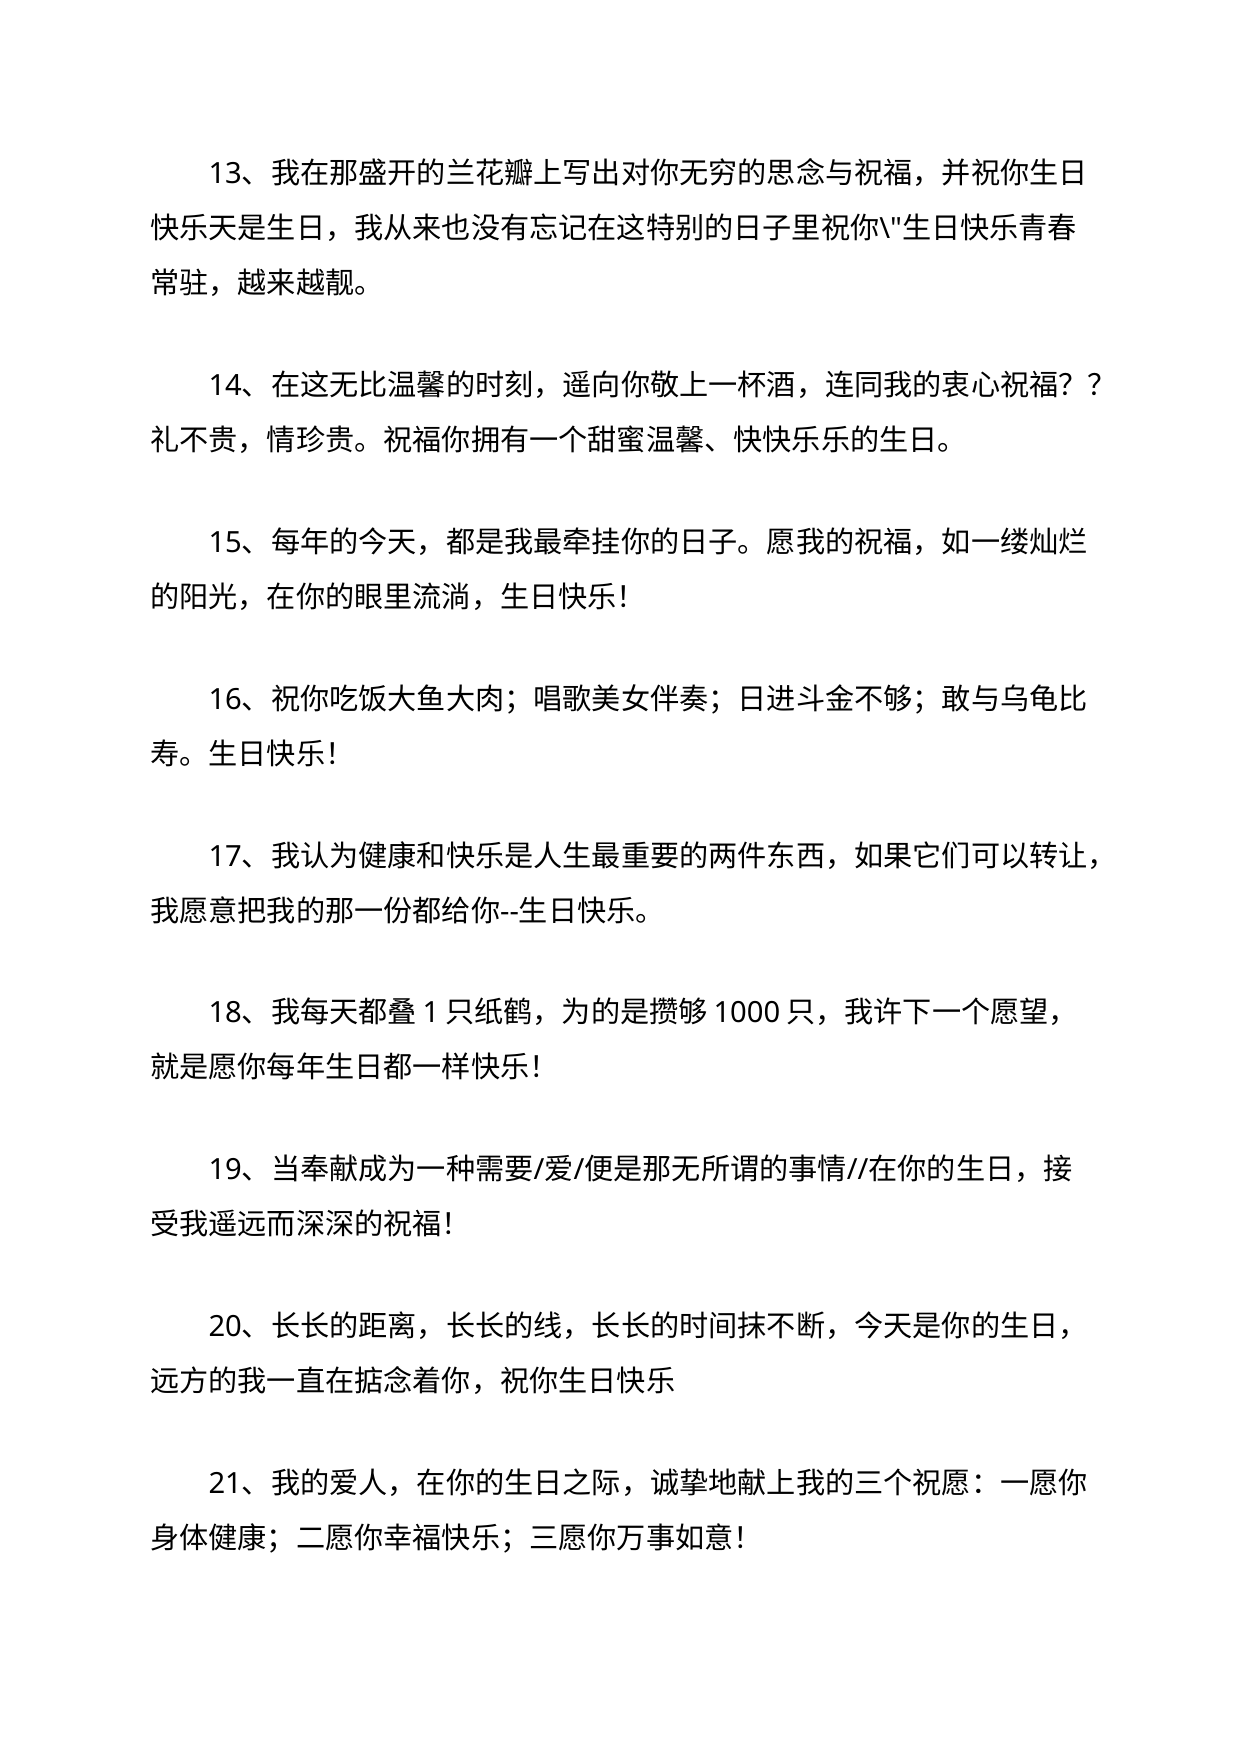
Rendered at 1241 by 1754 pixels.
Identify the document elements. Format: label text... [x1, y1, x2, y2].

text 19、当奉献成为一种需要/爱/便是那无所谓的事情//在你的生日，接受我遥远而深深的祝福！ [150, 1146, 1090, 1243]
text 18、我每天都叠1只纸鹤，为的是攒够1000只，我许下一个愿望，就是愿你每年生日都一样快乐！ [150, 989, 1090, 1086]
text 15、每年的今天，都是我最牵挂你的日子。愿我的祝福，如一缕灿烂的阳光，在你的眼里流淌，生日快乐！ [150, 518, 1090, 616]
text 13、我在那盛开的兰花瓣上写出对你无穷的思念与祝福，并祝你生日快乐天是生日，我从来也没有忘记在这特别的日子里祝你\"生日快乐青春常驻，越来越靓。 [150, 150, 1090, 302]
text 16、祝你吃饭大鱼大肉；唱歌美女伴奏；日进斗金不够；敢与乌龟比寿。生日快乐！ [150, 675, 1090, 773]
text 14、在这无比温馨的时刻，遥向你敬上一杯酒，连同我的衷心祝福？？礼不贵，情珍贵。祝福你拥有一个甜蜜温馨、快快乐乐的生日。 [150, 362, 1090, 459]
text 20、长长的距离，长长的线，长长的时间抹不断，今天是你的生日，远方的我一直在掂念着你，祝你生日快乐 [150, 1303, 1090, 1400]
text 17、我认为健康和快乐是人生最重要的两件东西，如果它们可以转让，我愿意把我的那一份都给你--生日快乐。 [150, 832, 1090, 929]
text 21、我的爱人，在你的生日之际，诚挚地献上我的三个祝愿：一愿你身体健康；二愿你幸福快乐；三愿你万事如意！ [150, 1459, 1090, 1557]
